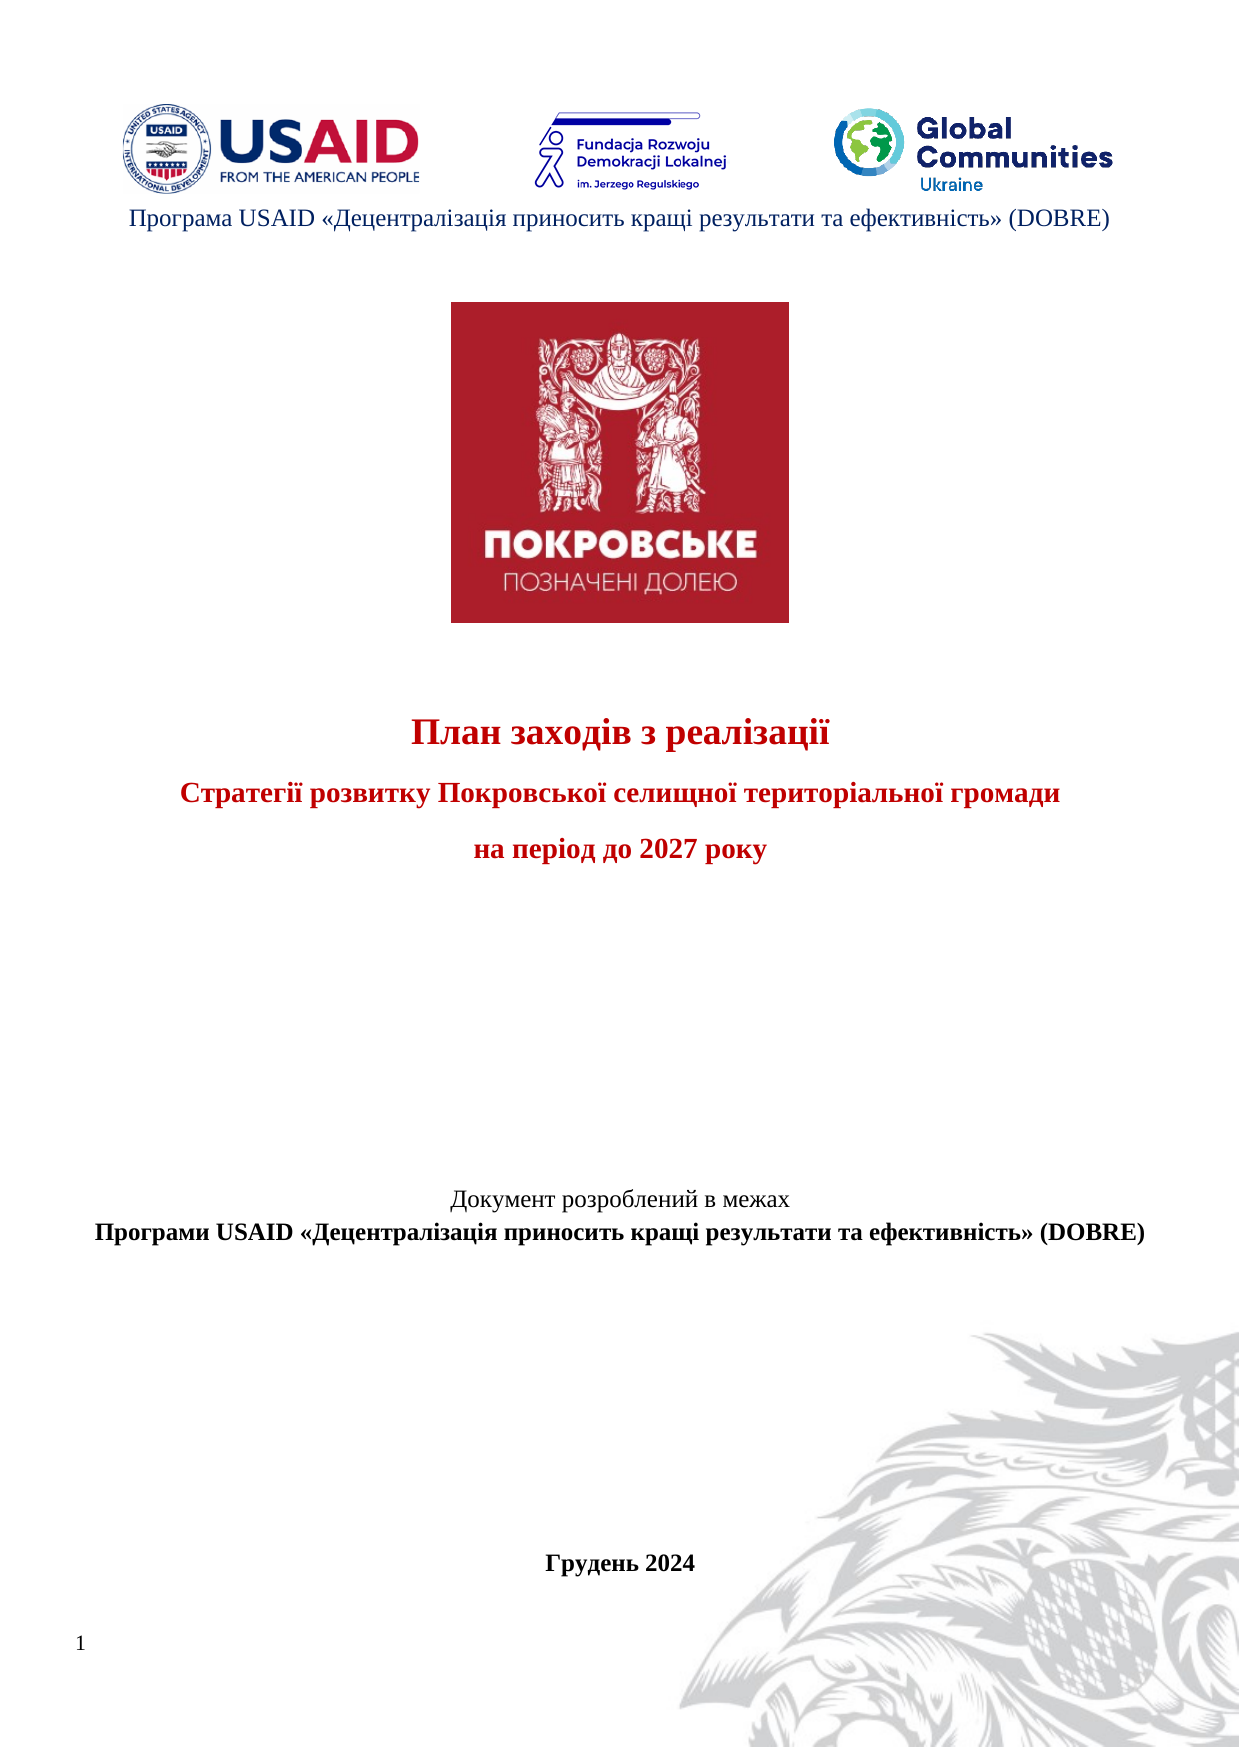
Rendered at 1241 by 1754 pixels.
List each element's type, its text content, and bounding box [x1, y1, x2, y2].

text План заходів з реалізації [75, 709, 1165, 752]
text Грудень 2024 [75, 1548, 1165, 1577]
picture [655, 1298, 1239, 1747]
picture [827, 102, 1118, 196]
picture [532, 105, 730, 194]
picture [451, 302, 789, 623]
text на період до 2027 року [75, 831, 1165, 864]
text Стратегії розвитку Покровської селищної територіальної громади [75, 776, 1165, 809]
picture [122, 104, 420, 194]
text Документ розроблений в межах Програми USAID «Децентралізація приносить кращі результати та ефективність» (DOBRE) [75, 1184, 1165, 1246]
